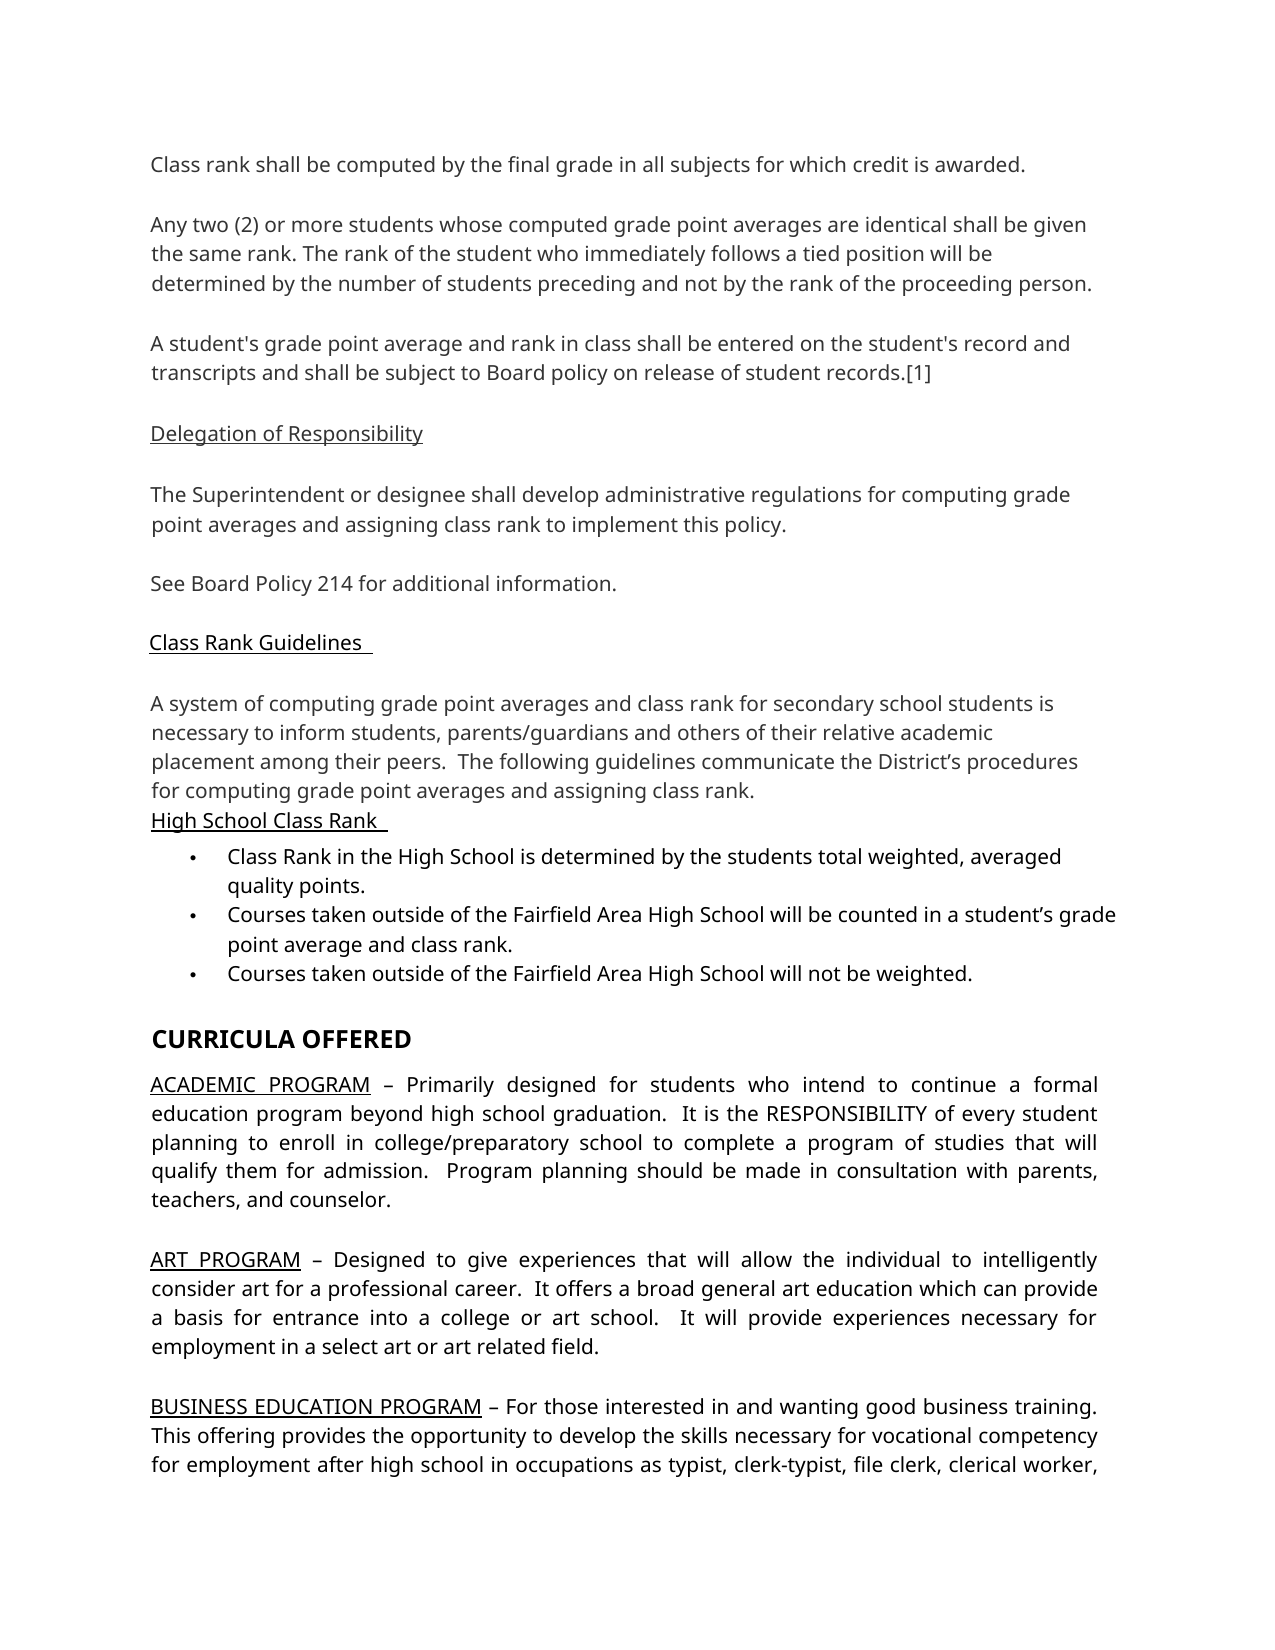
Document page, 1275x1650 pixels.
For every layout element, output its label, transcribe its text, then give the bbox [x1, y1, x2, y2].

list Class Rank in the High School is determined by the students total weighted, averaged quality points. [189, 842, 1122, 900]
text See Board Policy 214 for additional information. [150, 569, 1099, 597]
list Courses taken outside of the Fairfield Area High School will not be weighted. [189, 959, 1122, 987]
text Delegation of Responsibility [150, 419, 1125, 447]
text High School Class Rank [150, 806, 1099, 835]
text ART PROGRAM – Designed to give experiences that will allow the individual to intelligently consider art for a professional career. It offers a broad general art education which can provide a basis for entrance into a college or art school. It will provide experiences necessary for employment in a select art or art related field. [150, 1245, 1099, 1361]
text Class Rank Guidelines [149, 628, 1081, 657]
text ACADEMIC PROGRAM – Primarily designed for students who intend to continue a formal education program beyond high school graduation. It is the RESPONSIBILITY of every student planning to enroll in college/preparatory school to complete a program of studies that will qualify them for admission. Program planning should be made in consultation with parents, teachers, and counselor. [150, 1070, 1099, 1214]
text The Superintendent or designee shall develop administrative regulations for computing grade point averages and assigning class rank to implement this policy. [150, 480, 1099, 538]
subtitle CURRICULA OFFERED [151, 1022, 1122, 1056]
text A system of computing grade point averages and class rank for secondary school students is necessary to inform students, parents/guardians and others of their relative academic placement among their peers. The following guidelines communicate the District’s procedures for computing grade point averages and assigning class rank. [150, 689, 1099, 805]
text A student's grade point average and rank in class shall be entered on the student's record and transcripts and shall be subject to Board policy on release of student records.[1] [150, 329, 1099, 387]
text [150, 1392, 1099, 1478]
list Courses taken outside of the Fairfield Area High School will be counted in a student’s grade point average and class rank. [189, 901, 1122, 958]
text Class rank shall be computed by the final grade in all subjects for which credit is awarded. [150, 150, 1099, 178]
text Any two (2) or more students whose computed grade point averages are identical shall be given the same rank. The rank of the student who immediately follows a tied position will be determined by the number of students preceding and not by the rank of the proceeding person. [150, 210, 1099, 297]
